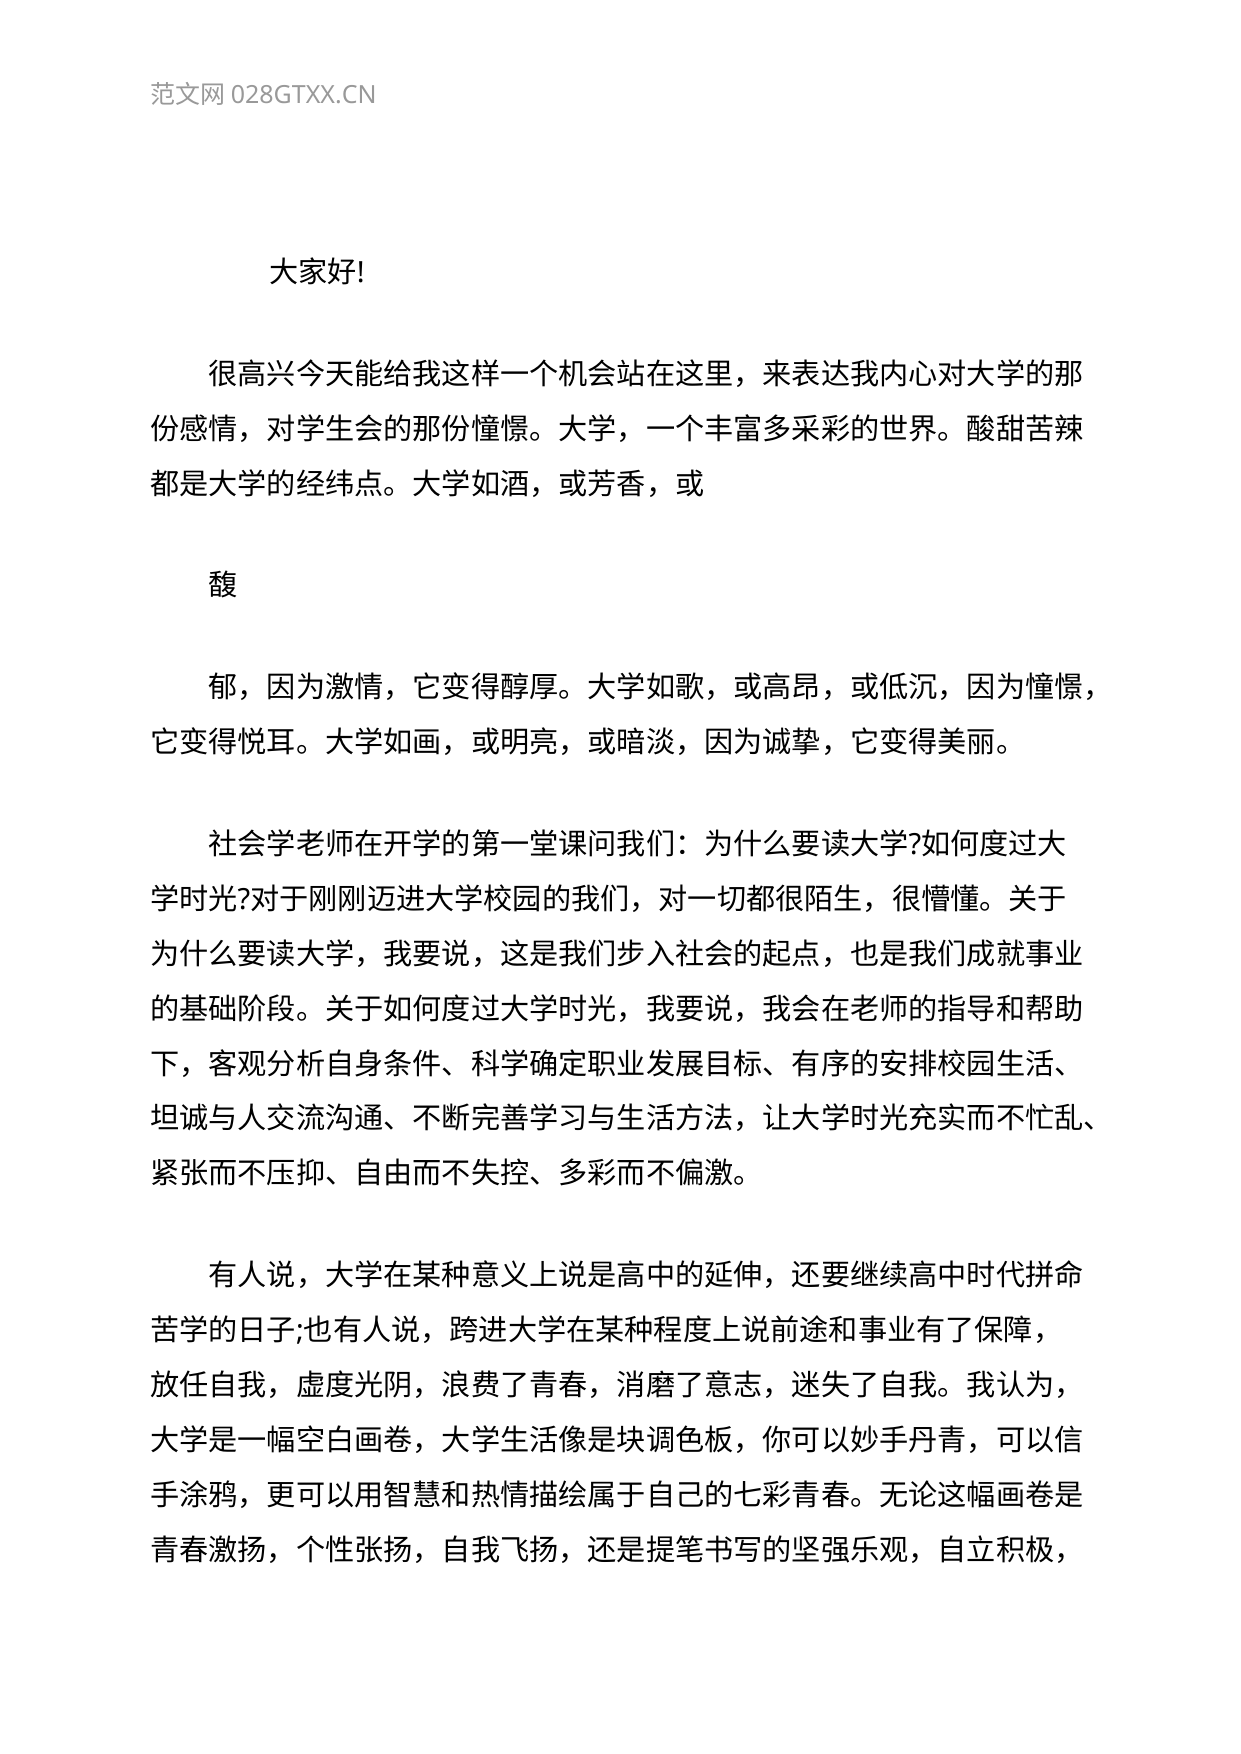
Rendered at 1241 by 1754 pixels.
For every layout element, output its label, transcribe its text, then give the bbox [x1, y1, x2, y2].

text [150, 1252, 1090, 1569]
text 郁，因为激情，它变得醇厚。大学如歌，或高昂，或低沉，因为憧憬，它变得悦耳。大学如画，或明亮，或暗淡，因为诚挚，它变得美丽。 [150, 664, 1090, 761]
text 大家好! [150, 248, 1090, 291]
text 很高兴今天能给我这样一个机会站在这里，来表达我内心对大学的那份感情，对学生会的那份憧憬。大学，一个丰富多采彩的世界。酸甜苦辣都是大学的经纬点。大学如酒，或芳香，或 [150, 350, 1090, 502]
text 馥 [150, 562, 1090, 604]
text 社会学老师在开学的第一堂课问我们：为什么要读大学?如何度过大学时光?对于刚刚迈进大学校园的我们，对一切都很陌生，很懵懂。关于为什么要读大学，我要说，这是我们步入社会的起点，也是我们成就事业的基础阶段。关于如何度过大学时光，我要说，我会在老师的指导和帮助下，客观分析自身条件、科学确定职业发展目标、有序的安排校园生活、坦诚与人交流沟通、不断完善学习与生活方法，让大学时光充实而不忙乱、紧张而不压抑、自由而不失控、多彩而不偏激。 [150, 820, 1090, 1192]
